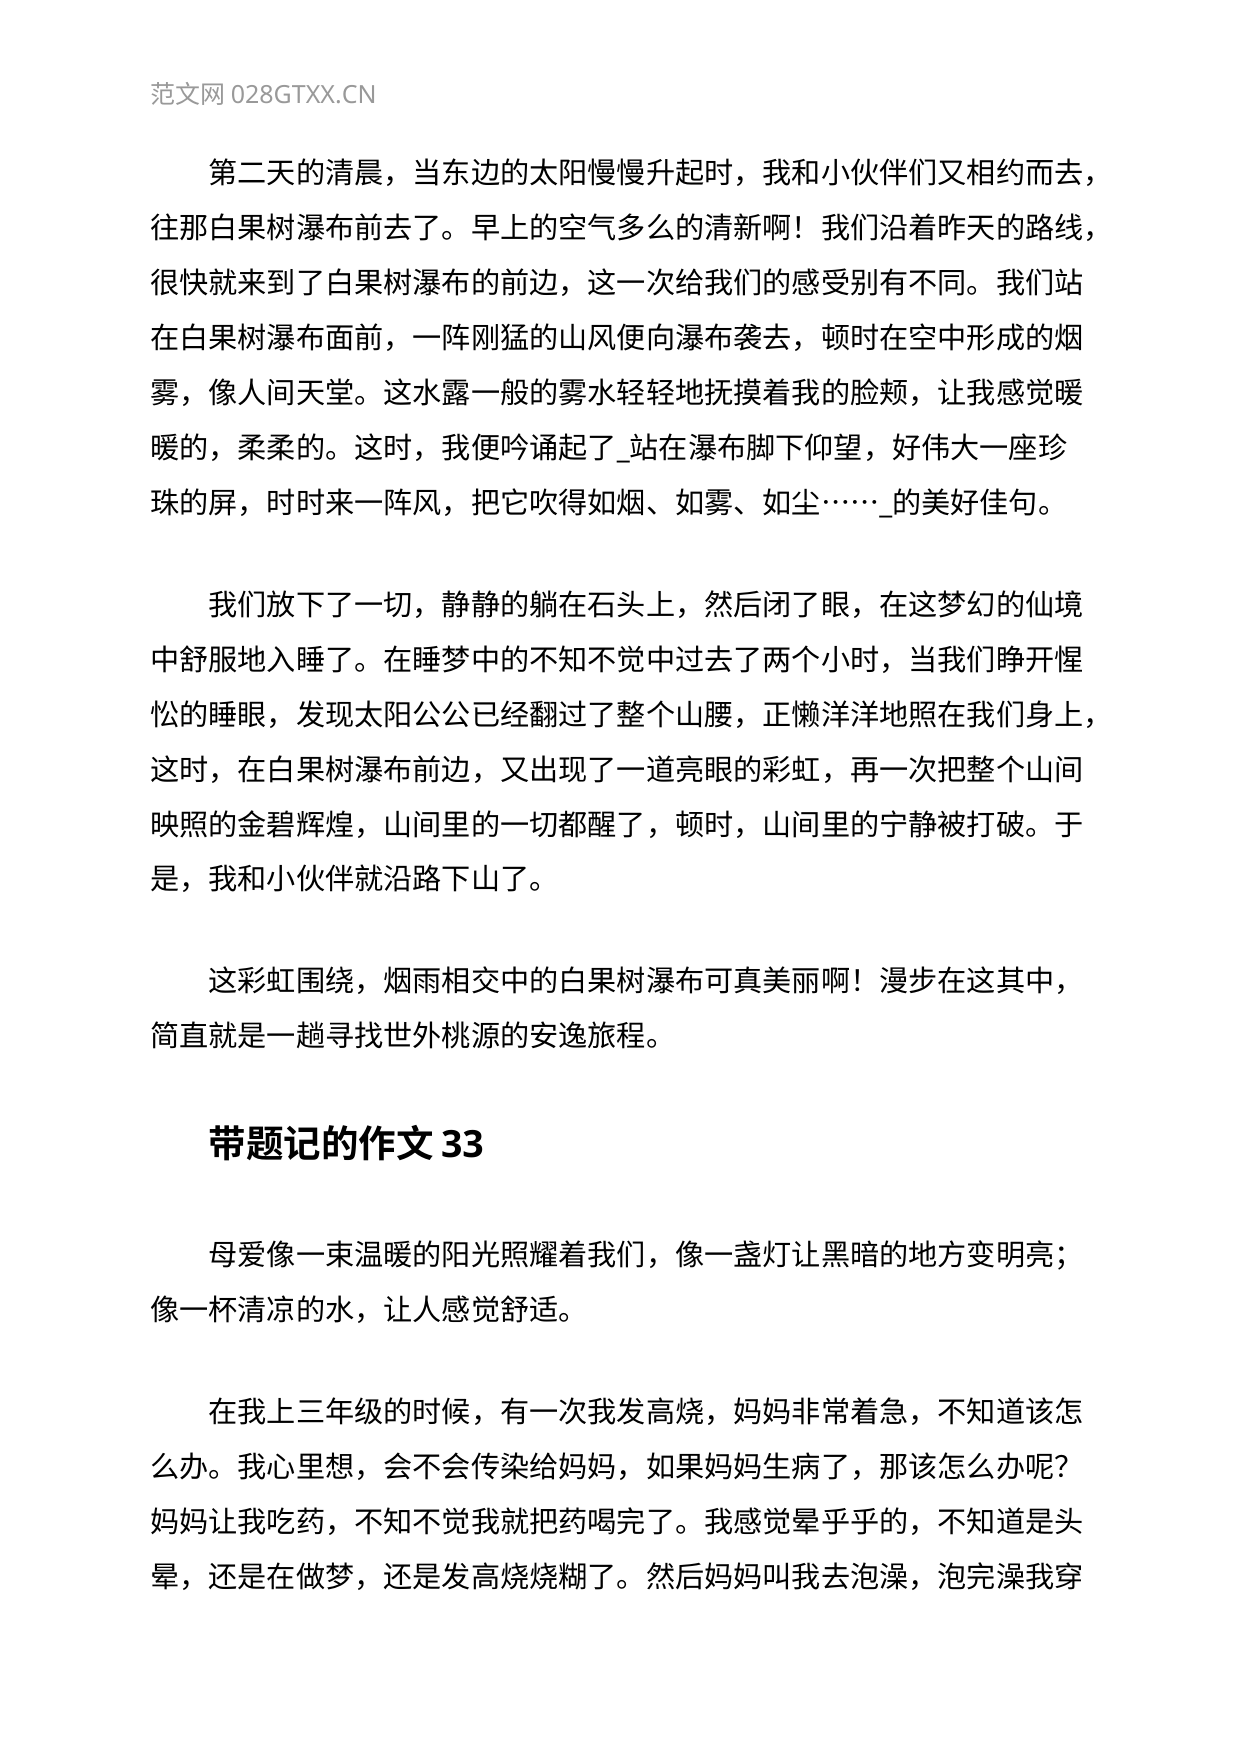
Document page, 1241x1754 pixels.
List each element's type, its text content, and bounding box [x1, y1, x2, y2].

text 这彩虹围绕，烟雨相交中的白果树瀑布可真美丽啊！漫步在这其中，简直就是一趟寻找世外桃源的安逸旅程。 [150, 958, 1090, 1055]
text 第二天的清晨，当东边的太阳慢慢升起时，我和小伙伴们又相约而去，往那白果树瀑布前去了。早上的空气多么的清新啊！我们沿着昨天的路线，很快就来到了白果树瀑布的前边，这一次给我们的感受别有不同。我们站在白果树瀑布面前，一阵刚猛的山风便向瀑布袭去，顿时在空中形成的烟雾，像人间天堂。这水露一般的雾水轻轻地抚摸着我的脸颊，让我感觉暖暖的，柔柔的。这时，我便吟诵起了_站在瀑布脚下仰望，好伟大一座珍珠的屏，时时来一阵风，把它吹得如烟、如雾、如尘……_的美好佳句。 [150, 150, 1090, 522]
text 我们放下了一切，静静的躺在石头上，然后闭了眼，在这梦幻的仙境中舒服地入睡了。在睡梦中的不知不觉中过去了两个小时，当我们睁开惺忪的睡眼，发现太阳公公已经翻过了整个山腰，正懒洋洋地照在我们身上，这时，在白果树瀑布前边，又出现了一道亮眼的彩虹，再一次把整个山间映照的金碧辉煌，山间里的一切都醒了，顿时，山间里的宁静被打破。于是，我和小伙伴就沿路下山了。 [150, 581, 1090, 898]
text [150, 1389, 1090, 1596]
text 带题记的作文33 [150, 1114, 1090, 1169]
text 母爱像一束温暖的阳光照耀着我们，像一盏灯让黑暗的地方变明亮；像一杯清凉的水，让人感觉舒适。 [150, 1232, 1090, 1329]
